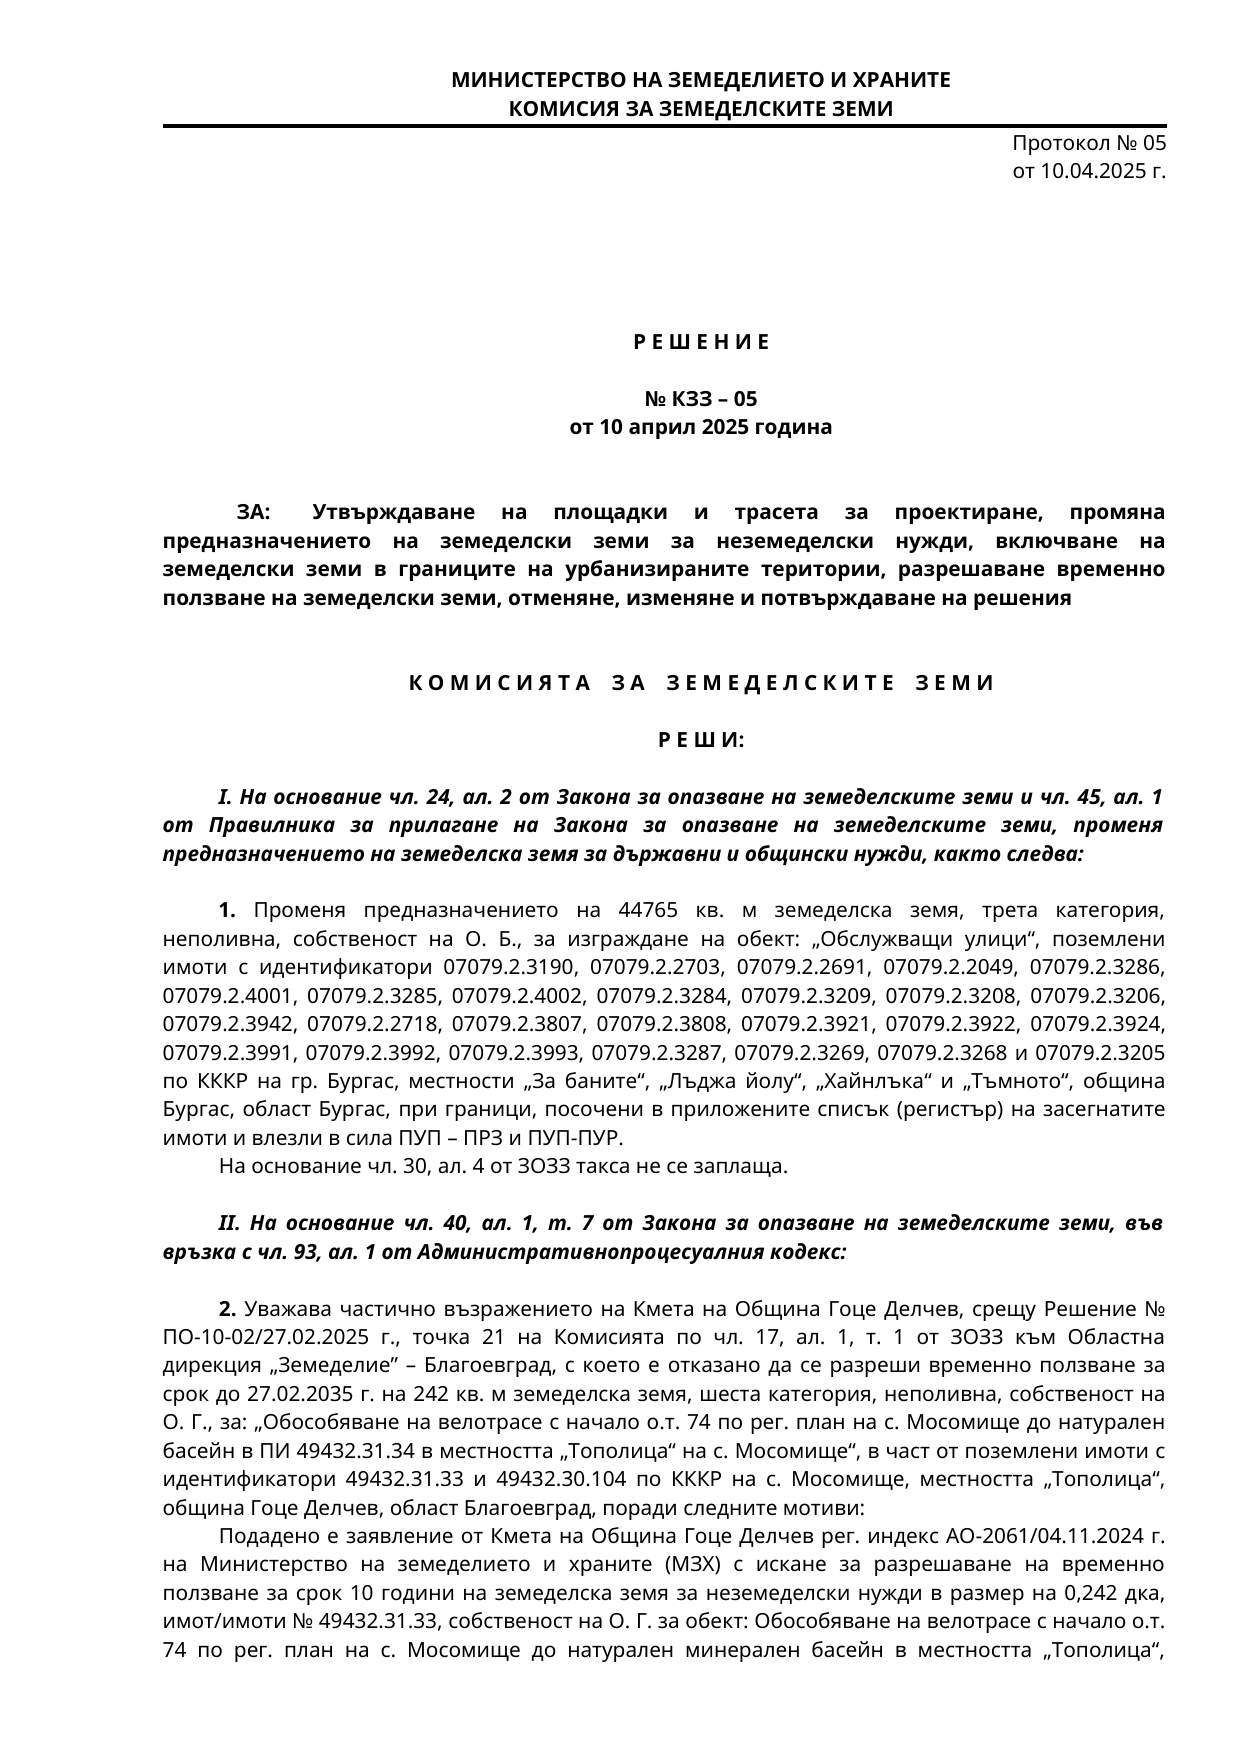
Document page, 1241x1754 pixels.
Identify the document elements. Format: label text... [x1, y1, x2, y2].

text ЗА: Утвърждаване на площадки и трасета за проектиране, промяна предназначението на земеделски земи за неземеделски нужди, включване на земеделски земи в границите на урбанизираните територии, разрешаване временно ползване на земеделски земи, отменяне, изменяне и потвърждаване на решения [162, 497, 1167, 611]
text II. На основание чл. 40, ал. 1, т. 7 от Закона за опазване на земеделските земи, във връзка с чл. 93, ал. 1 от Административнопроцесуалния кодекс: [162, 1208, 1167, 1265]
text К О М И С И Я Т А З А З Е М Е Д Е Л С К И Т Е З Е М И [162, 668, 1167, 696]
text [162, 1521, 1167, 1663]
text Р Е Ш И: [162, 725, 1167, 753]
text I. На основание чл. 24, ал. 2 от Закона за опазване на земеделските земи и чл. 45, ал. 1 от Правилника за прилагане на Закона за опазване на земеделските земи, променя предназначението на земеделска земя за държавни и общински нужди, както следва: [162, 782, 1167, 867]
text КОМИСИЯ ЗА ЗЕМЕДЕЛСКИТЕ ЗЕМИ [162, 94, 1167, 128]
text № КЗЗ – 05 [162, 384, 1167, 412]
text На основание чл. 30, ал. 4 от ЗОЗЗ такса не се заплаща. [162, 1151, 1167, 1180]
text от 10.04.2025 г. [162, 156, 1167, 184]
text от 10 април 2025 година [162, 412, 1167, 441]
text Протокол № 05 [162, 128, 1167, 156]
text Р Е Ш Е Н И Е [162, 327, 1167, 355]
text 1. Променя предназначението на 44765 кв. м земеделска земя, трета категория, неполивна, собственост на О. Б., за изграждане на обект: „Обслужващи улици“, поземлени имоти с идентификатори 07079.2.3190, 07079.2.2703, 07079.2.2691, 07079.2.2049, 07079.2.3286, 07079.2.4001, 07079.2.3285, 07079.2.4002, 07079.2.3284, 07079.2.3209, 07079.2.3208, 07079.2.3206, 07079.2.3942, 07079.2.2718, 07079.2.3807, 07079.2.3808, 07079.2.3921, 07079.2.3922, 07079.2.3924, 07079.2.3991, 07079.2.3992, 07079.2.3993, 07079.2.3287, 07079.2.3269, 07079.2.3268 и 07079.2.3205 по КККР на гр. Бургас, местности „За баните“, „Лъджа йолу“, „Хайнлъка“ и „Тъмното“, община Бургас, област Бургас, при граници, посочени в приложените списък (регистър) на засегнатите имоти и влезли в сила ПУП – ПРЗ и ПУП-ПУР. [162, 896, 1167, 1151]
subtitle МИНИСТЕРСТВО НА ЗЕМЕДЕЛИЕТО И ХРАНИТЕ [162, 66, 1167, 94]
text 2. Уважава частично възражението на Кмета на Община Гоце Делчев, срещу Решение № ПО-10-02/27.02.2025 г., точка 21 на Комисията по чл. 17, ал. 1, т. 1 от ЗОЗЗ към Областна дирекция „Земеделие” – Благоевград, с което е отказано да се разреши временно ползване за срок до 27.02.2035 г. на 242 кв. м земеделска земя, шеста категория, неполивна, собственост на О. Г., за: „Обособяване на велотрасе с начало о.т. 74 по рег. план на с. Мосомище до натурален басейн в ПИ 49432.31.34 в местността „Тополица“ на с. Мосомище“, в част от поземлени имоти с идентификатори 49432.31.33 и 49432.30.104 по КККР на с. Мосомище, местността „Тополица“, община Гоце Делчев, област Благоевград, поради следните мотиви: [162, 1294, 1167, 1521]
